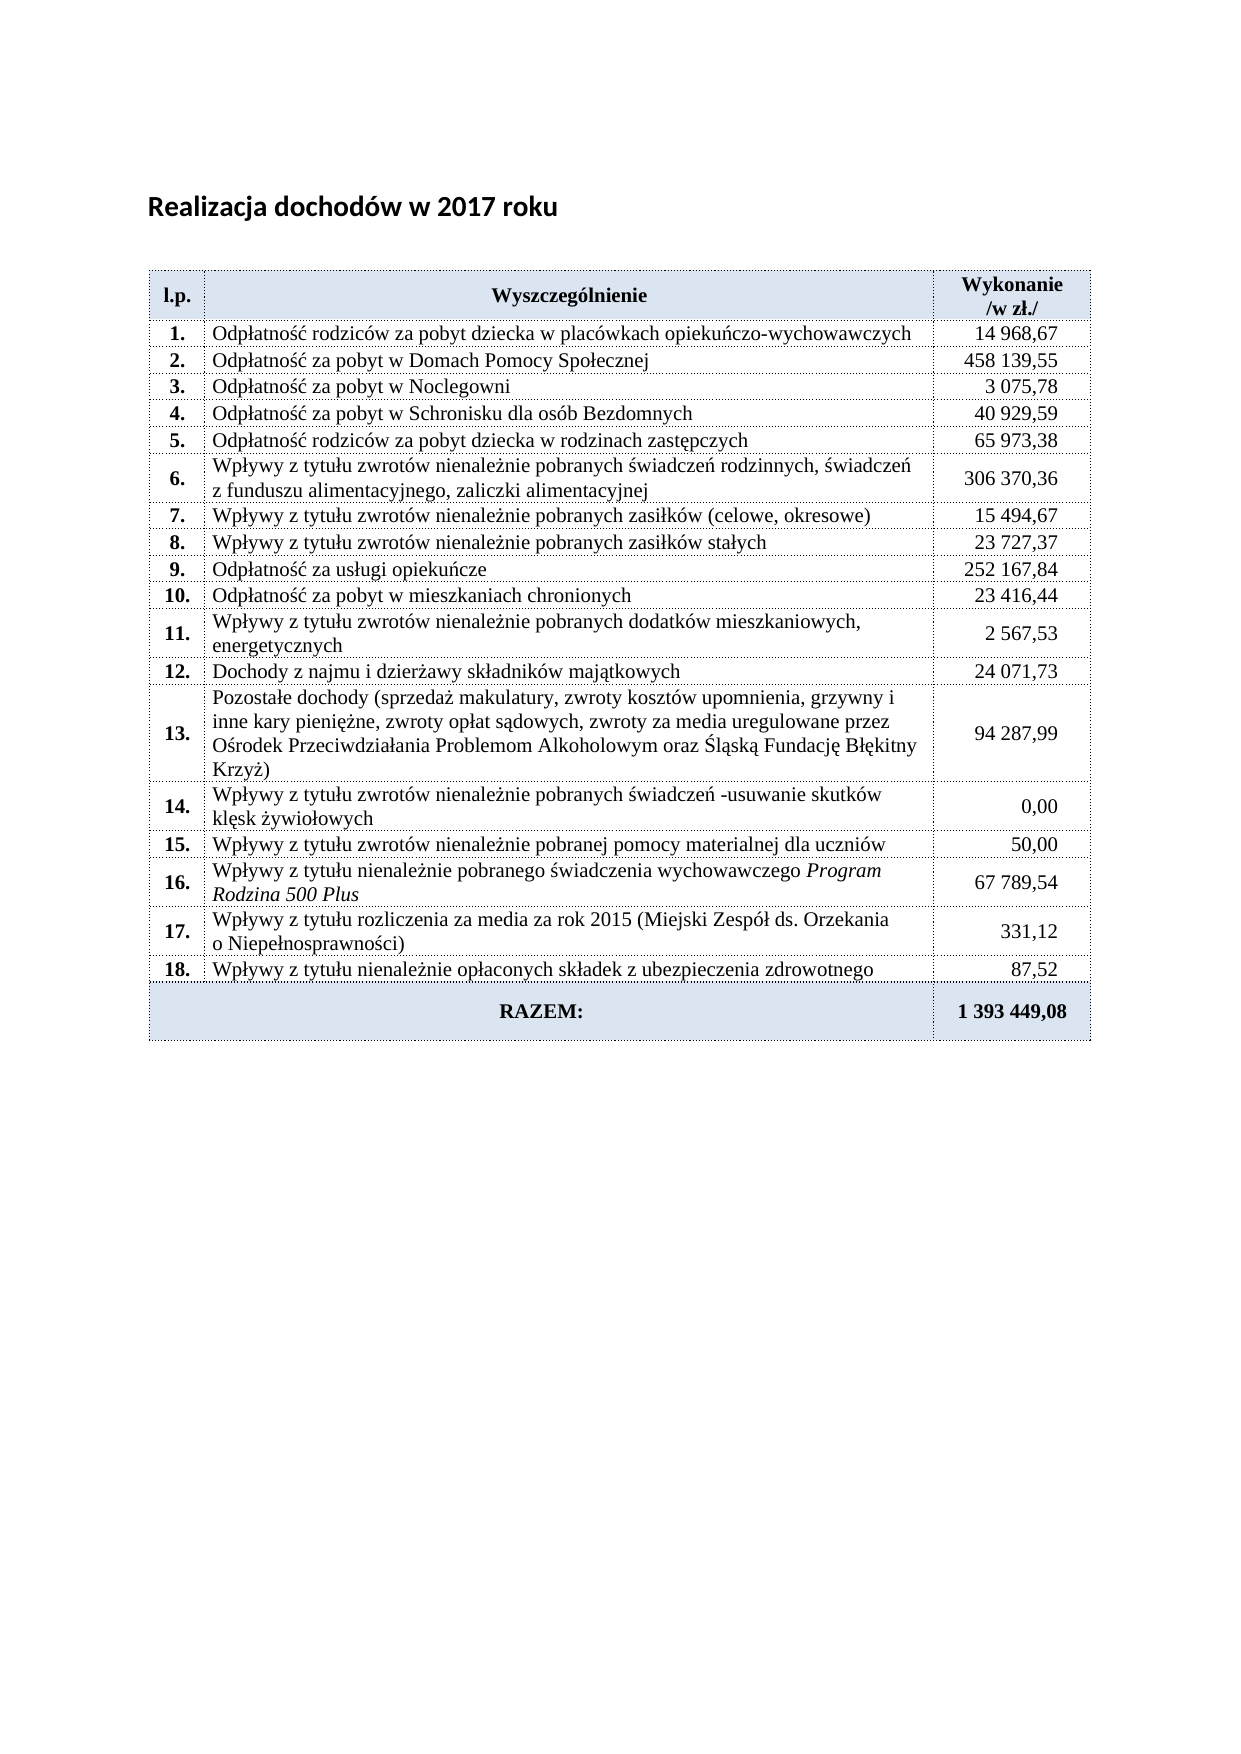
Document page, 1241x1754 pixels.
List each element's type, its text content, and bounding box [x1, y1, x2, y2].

table_cell Odpłatność rodziców za pobyt dziecka w placówkach opiekuńczo-wychowawczych [205, 320, 933, 346]
table_cell 3 075,78 [933, 373, 1091, 399]
table_header Wykonanie /w zł./ [933, 270, 1091, 319]
table_cell 252 167,84 [933, 555, 1091, 581]
table_cell 67 789,54 [933, 857, 1091, 906]
table_cell 87,52 [933, 955, 1091, 981]
table_cell 1 393 449,08 [933, 981, 1091, 1040]
table_cell Wpływy z tytułu zwrotów nienależnie pobranych świadczeń rodzinnych, świadczeń z funduszu alimentacyjnego, zaliczki alimentacyjnej [205, 453, 933, 502]
table_cell Odpłatność za pobyt w Noclegowni [205, 373, 933, 399]
table_cell 23 727,37 [933, 528, 1091, 555]
table_cell 6. [149, 453, 205, 502]
table_cell Odpłatność za pobyt w Schronisku dla osób Bezdomnych [205, 399, 933, 426]
table_cell 458 139,55 [933, 346, 1091, 373]
table_cell Wpływy z tytułu zwrotów nienależnie pobranych zasiłków (celowe, okresowe) [205, 502, 933, 528]
table_cell 16. [149, 857, 205, 906]
table_cell Wpływy z tytułu zwrotów nienależnie pobranych zasiłków stałych [205, 528, 933, 555]
table_cell 23 416,44 [933, 581, 1091, 608]
table_cell 11. [149, 608, 205, 657]
table_cell Odpłatność rodziców za pobyt dziecka w rodzinach zastępczych [205, 426, 933, 452]
table_cell Wpływy z tytułu nienależnie opłaconych składek z ubezpieczenia zdrowotnego [205, 955, 933, 981]
table_header Wyszczególnienie [205, 270, 933, 319]
table_cell 2. [149, 346, 205, 373]
table_cell 17. [149, 906, 205, 955]
table_cell 94 287,99 [933, 684, 1091, 781]
table_cell 15. [149, 830, 205, 857]
table_cell 24 071,73 [933, 657, 1091, 683]
text Realizacja dochodów w 2017 roku [148, 148, 1093, 224]
table_cell 14 968,67 [933, 320, 1091, 346]
table_cell 50,00 [933, 830, 1091, 857]
table_cell Odpłatność za usługi opiekuńcze [205, 555, 933, 581]
table_cell Wpływy z tytułu zwrotów nienależnie pobranych dodatków mieszkaniowych, energetycznych [205, 608, 933, 657]
table_cell 0,00 [933, 781, 1091, 830]
table_cell 2 567,53 [933, 608, 1091, 657]
table_cell Odpłatność za pobyt w Domach Pomocy Społecznej [205, 346, 933, 373]
table_cell Pozostałe dochody (sprzedaż makulatury, zwroty kosztów upomnienia, grzywny i inne kary pieniężne, zwroty opłat sądowych, zwroty za media uregulowane przez Ośrodek Przeciwdziałania Problemom Alkoholowym oraz Śląską Fundację Błękitny Krzyż) [205, 684, 933, 781]
table_cell 12. [149, 657, 205, 683]
table_cell Odpłatność za pobyt w mieszkaniach chronionych [205, 581, 933, 608]
table_cell Wpływy z tytułu zwrotów nienależnie pobranej pomocy materialnej dla uczniów [205, 830, 933, 857]
table_cell Dochody z najmu i dzierżawy składników majątkowych [205, 657, 933, 683]
table_cell 40 929,59 [933, 399, 1091, 426]
table_cell RAZEM: [149, 981, 933, 1040]
table_cell 4. [149, 399, 205, 426]
table_cell Wpływy z tytułu zwrotów nienależnie pobranych świadczeń -usuwanie skutków klęsk żywiołowych [205, 781, 933, 830]
table_cell 13. [149, 684, 205, 781]
table_cell 65 973,38 [933, 426, 1091, 452]
table_cell 7. [149, 502, 205, 528]
table_cell 18. [149, 955, 205, 981]
table_cell 331,12 [933, 906, 1091, 955]
table_cell 5. [149, 426, 205, 452]
table_cell 15 494,67 [933, 502, 1091, 528]
table_cell 306 370,36 [933, 453, 1091, 502]
table_cell 1. [149, 320, 205, 346]
table_cell Wpływy z tytułu rozliczenia za media za rok 2015 (Miejski Zespół ds. Orzekania o Niepełnosprawności) [205, 906, 933, 955]
table_cell 3. [149, 373, 205, 399]
table_header l.p. [149, 270, 205, 319]
table_cell Wpływy z tytułu nienależnie pobranego świadczenia wychowawczego Program Rodzina 500 Plus [205, 857, 933, 906]
table_cell 14. [149, 781, 205, 830]
table_cell 8. [149, 528, 205, 555]
table_cell 9. [149, 555, 205, 581]
table_cell 10. [149, 581, 205, 608]
